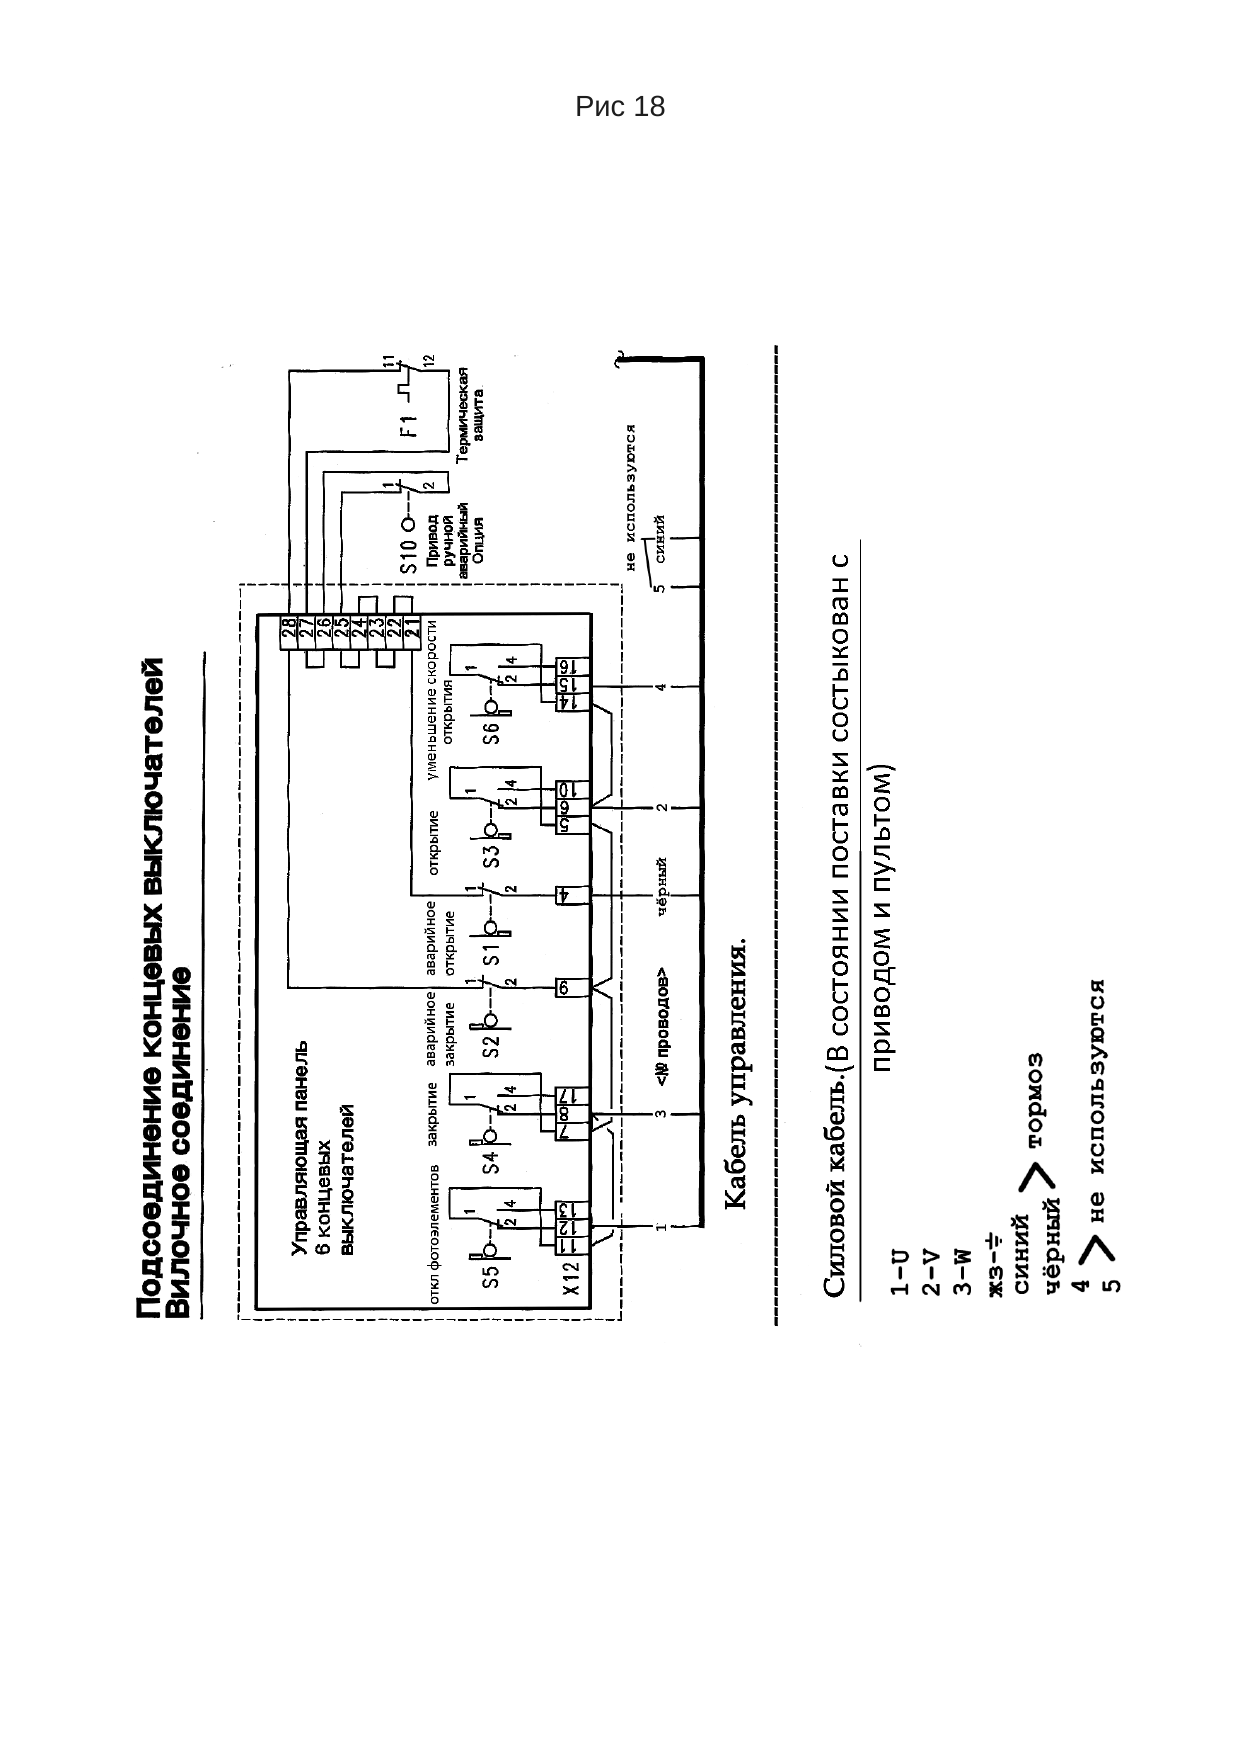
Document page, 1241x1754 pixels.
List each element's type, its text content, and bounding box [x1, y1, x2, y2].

text Рис 18 [89, 89, 1152, 122]
